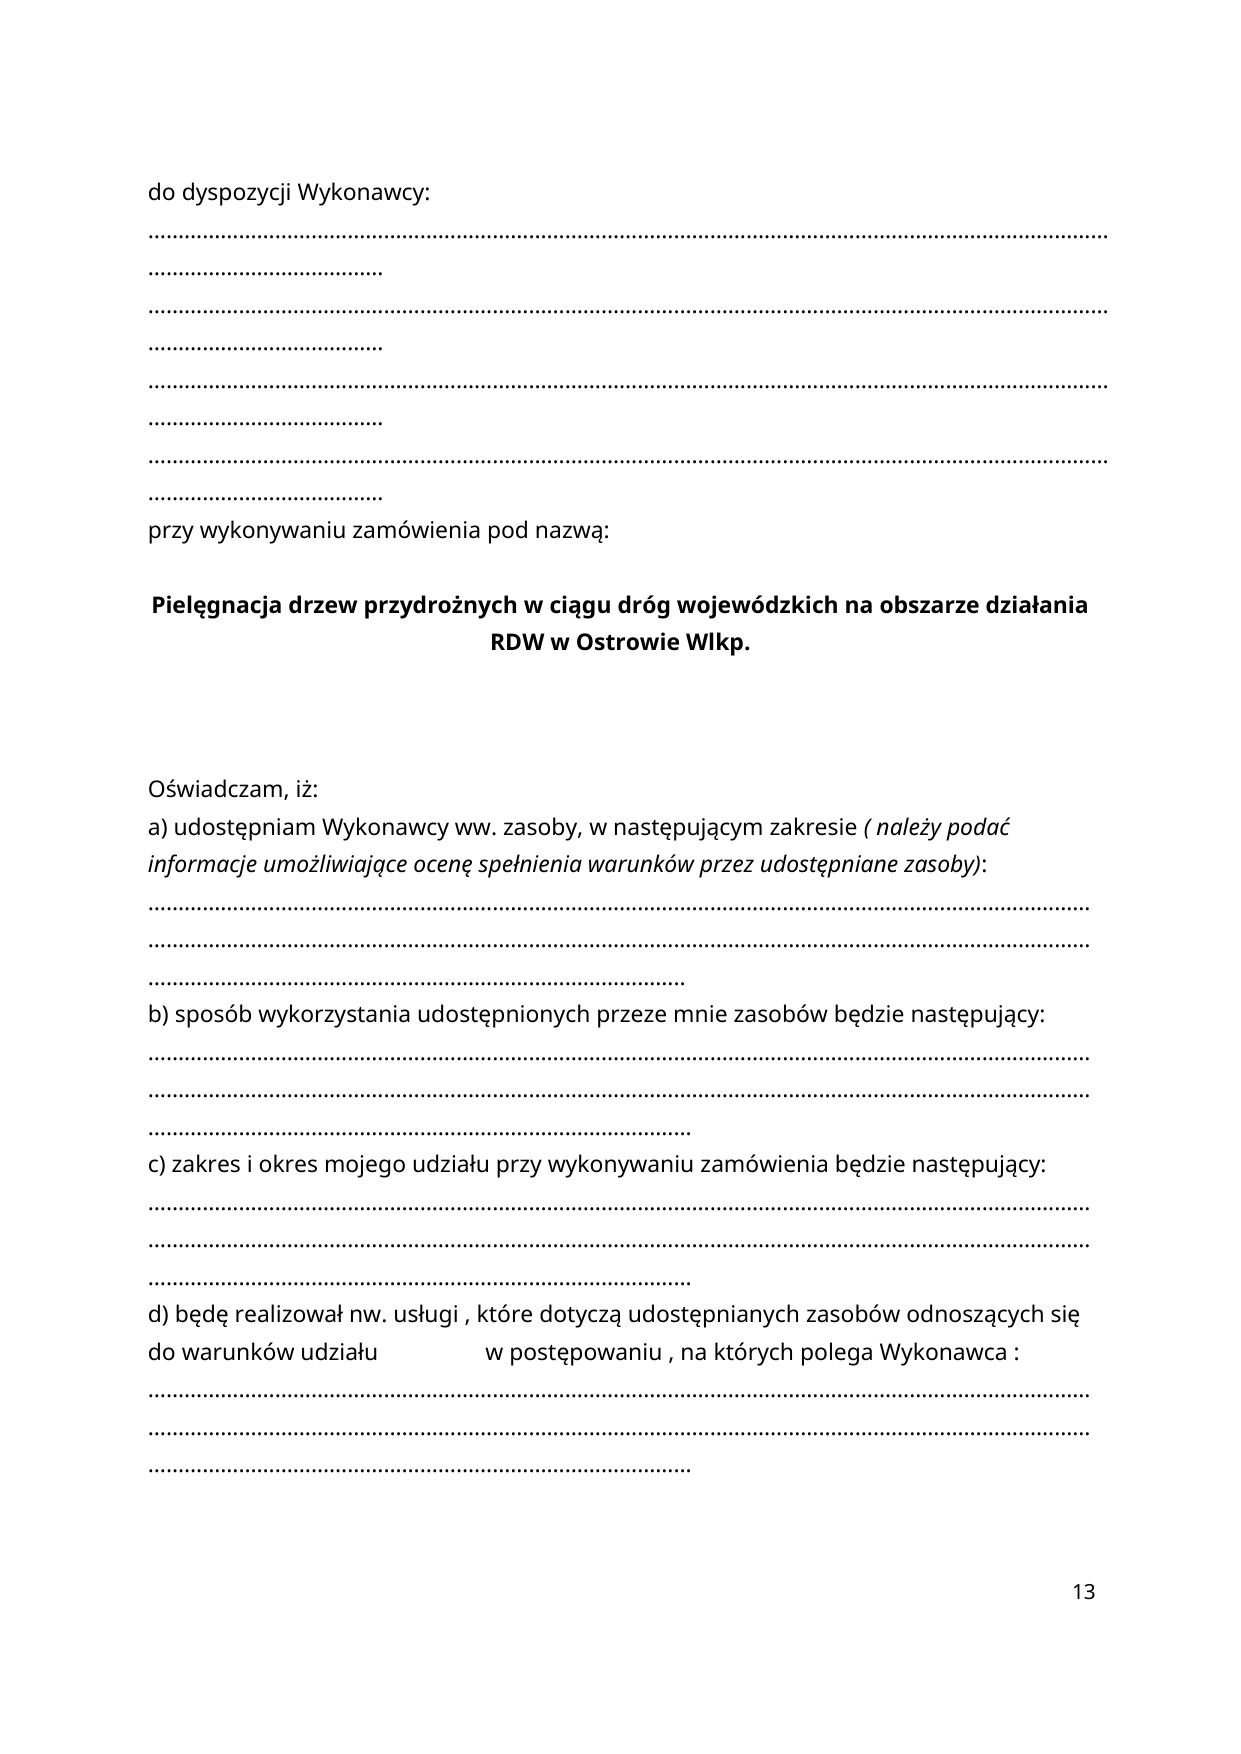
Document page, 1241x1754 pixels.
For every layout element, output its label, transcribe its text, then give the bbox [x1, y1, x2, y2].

text Oświadczam, iż: [148, 773, 1093, 804]
text Pielęgnacja drzew przydrożnych w ciągu dróg wojewódzkich na obszarze działania RDW w Ostrowie Wlkp. [148, 589, 1093, 658]
text ……………………………………………………………………………………………………………………………………………………………………………… [148, 439, 1122, 508]
text b) sposób wykorzystania udostępnionych przeze mnie zasobów będzie następujący: [148, 998, 1093, 1029]
text c) zakres i okres mojego udziału przy wykonywaniu zamówienia będzie następujący: [148, 1148, 1093, 1179]
text …………………………………………………………………………………………………………………………………………………………………………………………………………………………………………………………………………………………………………………………………………………………………… [148, 1186, 1093, 1292]
text ……………………………………………………………………………………………………………………………………………………………………………… [148, 289, 1122, 358]
text d) będę realizował nw. usługi , które dotyczą udostępnianych zasobów odnoszących się do warunków udziału w postępowaniu , na których polega Wykonawca : …………………………………………………………………………………………………………………………………………………………………………………………………………………………………………………………………………………………………………………………………………………………………… [148, 1298, 1093, 1479]
text ……………………………………………………………………………………………………………………………………………………………………………… [148, 364, 1122, 433]
text …………………………………………………………………………………………………………………………………………………………………………………………………………………………………………………………………………………………………………………………………………………………………… [148, 1036, 1093, 1142]
text do dyspozycji Wykonawcy: [148, 176, 1093, 208]
text przy wykonywaniu zamówienia pod nazwą: [148, 514, 1093, 545]
text ……………………………………………………………………………………………………………………………………………………………………………… [148, 214, 1122, 283]
text a) udostępniam Wykonawcy ww. zasoby, w następującym zakresie ( należy podać informacje umożliwiające ocenę spełnienia warunków przez udostępniane zasoby): ………………………………………………………………………………………………………………………………………………………………………………………………………………………………………………………………………………………………………………………………………………………………….. [148, 811, 1093, 992]
